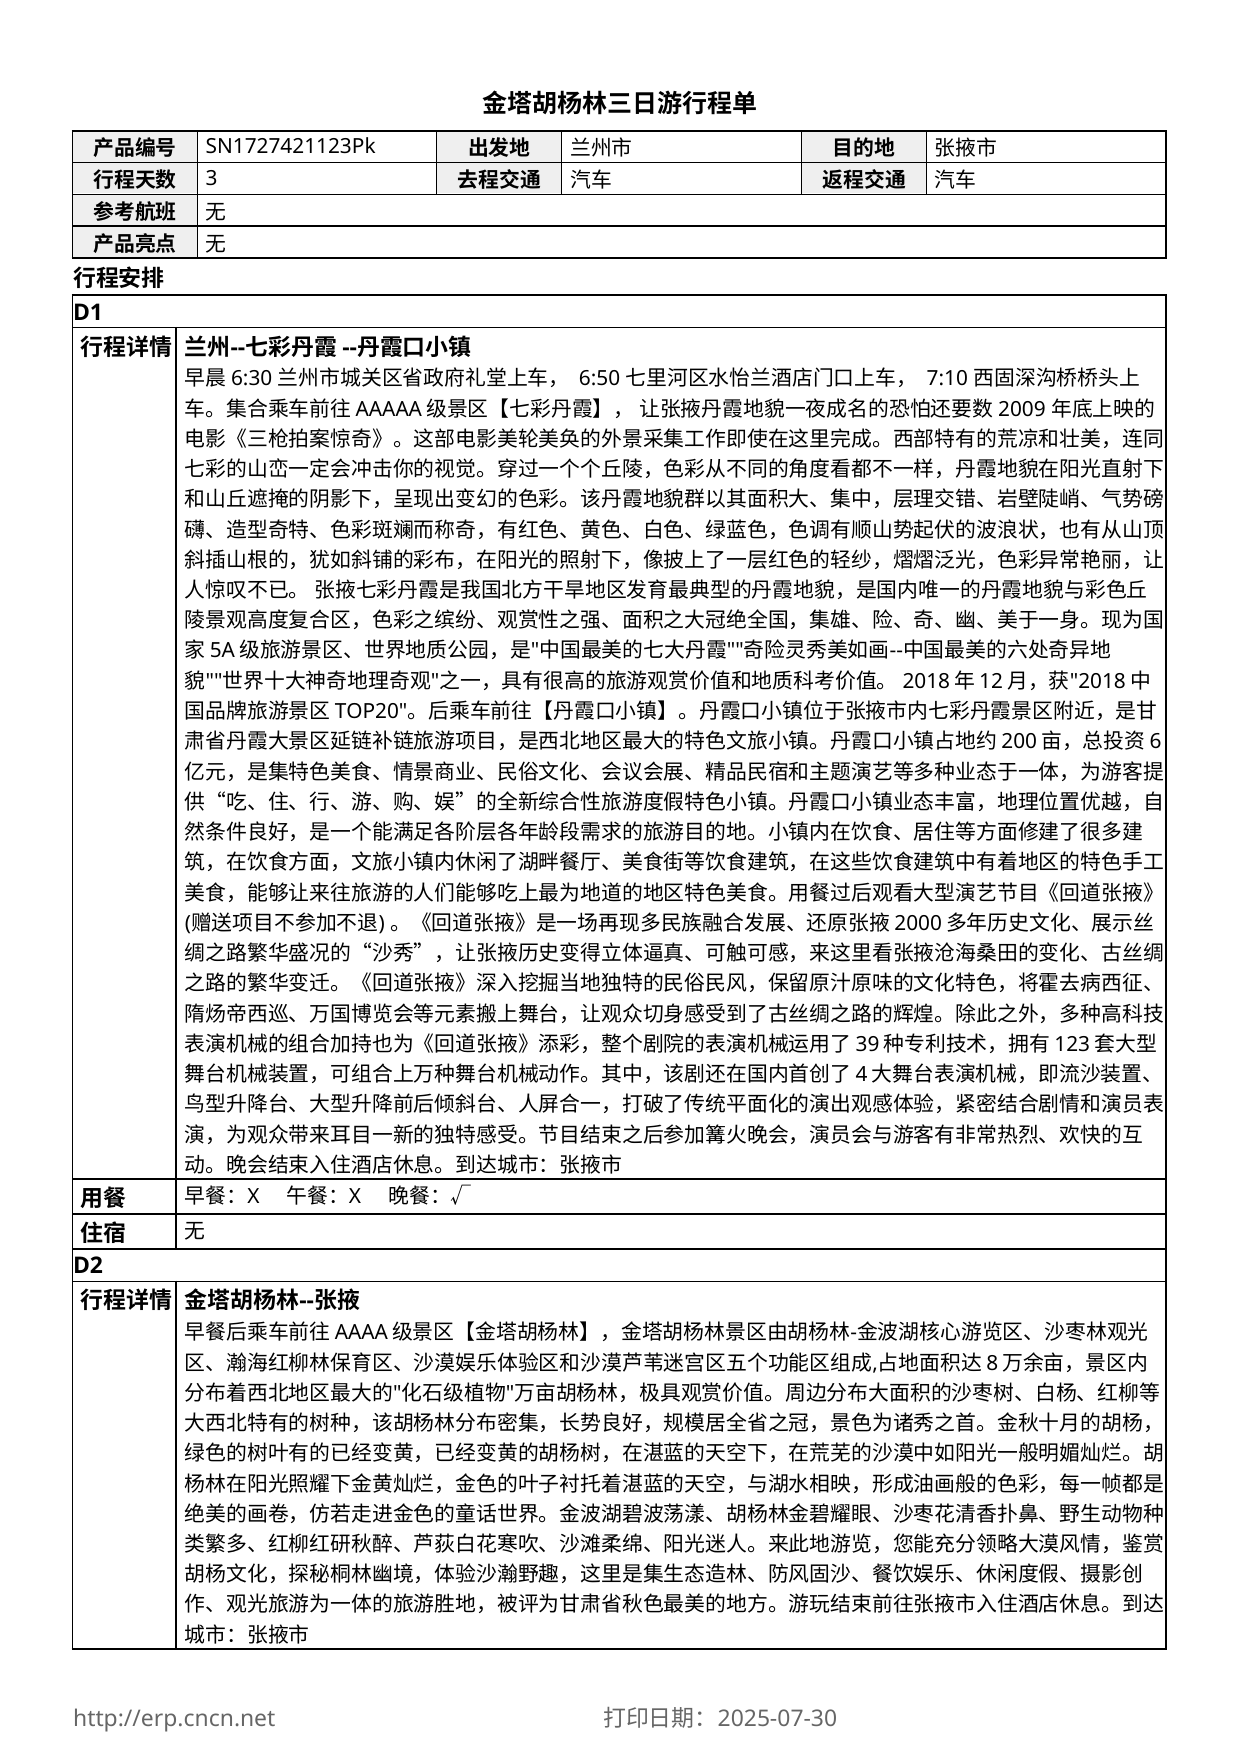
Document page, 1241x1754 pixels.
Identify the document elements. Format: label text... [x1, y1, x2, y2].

table_header 出发地 [437, 132, 561, 162]
table_cell 住宿 [73, 1215, 175, 1248]
table_header D1 [73, 296, 1165, 327]
table_header 兰州市 [562, 132, 801, 162]
table_cell 返程交通 [802, 163, 926, 193]
table_cell 汽车 [562, 163, 801, 193]
table_cell 无 [198, 195, 1165, 225]
table_cell 去程交通 [437, 163, 561, 193]
table_header 产品编号 [73, 132, 197, 162]
table_cell 金塔胡杨林--张掖 早餐后乘车前往AAAA级景区【金塔胡杨林】，金塔胡杨林景区由胡杨林-金波湖核心游览区、沙枣林观光区、瀚海红柳林保育区、沙漠娱乐体验区和沙漠芦苇迷宫区五个功能区组成,占地面积达8万余亩，景区内分布着西北地区最大的"化石级植物"万亩胡杨林，极具观赏价值。周边分布大面积的沙枣树、白杨、红柳等大西北特有的树种，该胡杨林分布密集，长势良好，规模居全省之冠，景色为诸秀之首。金秋十月的胡杨，绿色的树叶有的已经变黄，已经变黄的胡杨树，在湛蓝的天空下，在荒芜的沙漠中如阳光一般明媚灿烂。胡杨林在阳光照耀下金黄灿烂，金色的叶子衬托着湛蓝的天空，与湖水相映，形成油画般的色彩，每一帧都是绝美的画卷，仿若走进金色的童话世界。金波湖碧波荡漾、胡杨林金碧耀眼、沙枣花清香扑鼻、野生动物种类繁多、红柳红研秋醉、芦荻白花寒吹、沙滩柔绵、阳光迷人。来此地游览，您能充分领略大漠风情，鉴赏胡杨文化，探秘桐林幽境，体验沙瀚野趣，这里是集生态造林、防风固沙、餐饮娱乐、休闲度假、摄影创作、观光旅游为一体的旅游胜地，被评为甘肃省秋色最美的地方。 [177, 1282, 1165, 1648]
table_cell 早餐：X 午餐：X 晚餐：√ [177, 1180, 1165, 1213]
text 行程安排 [73, 260, 1167, 293]
text 金塔胡杨林三日游行程单 [73, 83, 1167, 119]
table_cell 3 [198, 163, 436, 193]
table_cell 行程详情 [73, 328, 175, 1178]
table_cell 行程详情 [73, 1282, 175, 1648]
table_cell 参考航班 [73, 195, 197, 225]
table_cell D2 [73, 1250, 1165, 1281]
table_cell 用餐 [73, 1180, 175, 1213]
table_cell 汽车 [927, 163, 1165, 193]
table_header 目的地 [802, 132, 926, 162]
table_cell 产品亮点 [73, 227, 197, 257]
table_cell 兰州--七彩丹霞 --丹霞口小镇 早晨 6:30 兰州市城关区省政府礼堂上车， 6:50 七里河区水怡兰酒店门口上车， 7:10 西固深沟桥桥头上车。 [177, 328, 1165, 1178]
table_header 张掖市 [927, 132, 1165, 162]
table_cell 无 [198, 227, 1165, 257]
table_cell 无 [177, 1215, 1165, 1248]
table_cell 行程天数 [73, 163, 197, 193]
table_header SN1727421123Pk [198, 132, 436, 162]
